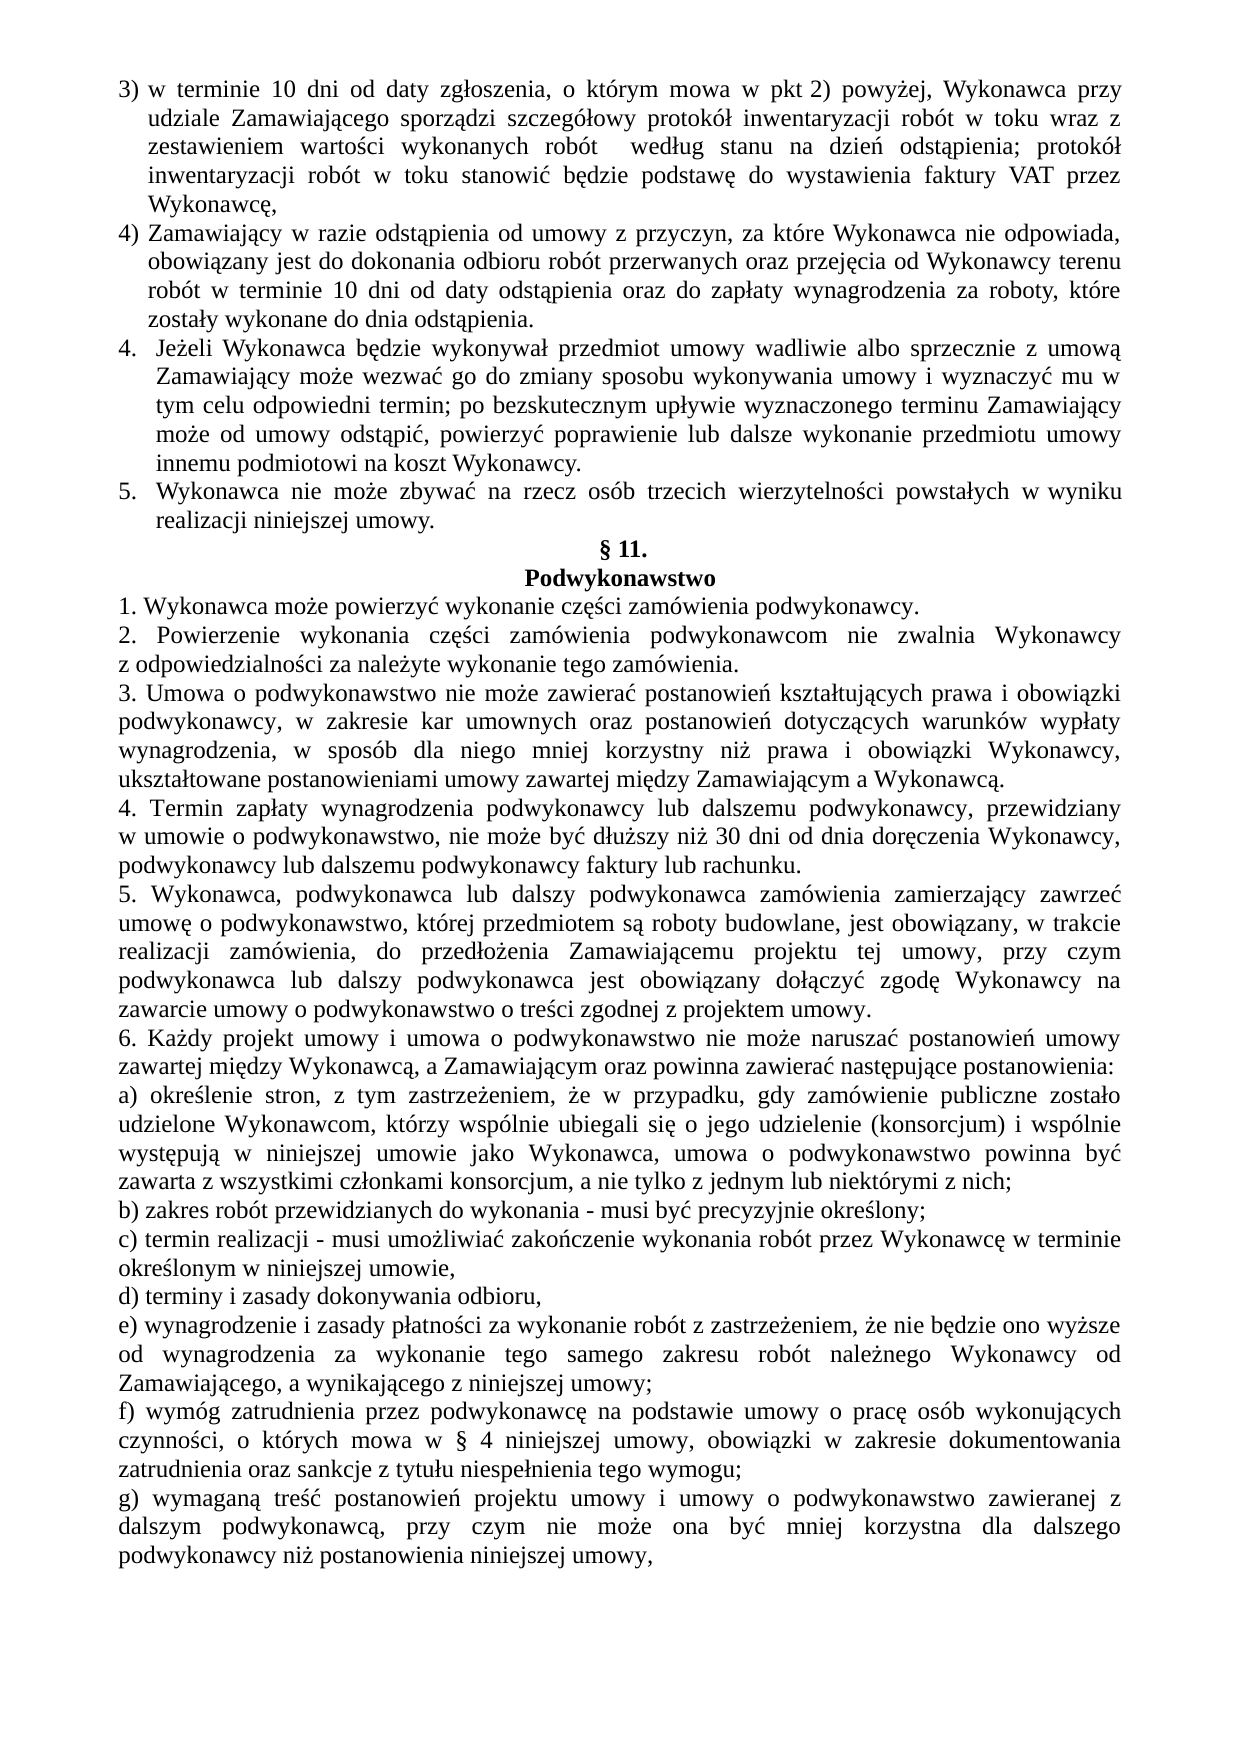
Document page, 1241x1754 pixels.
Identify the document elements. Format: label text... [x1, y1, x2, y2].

text 4. Termin zapłaty wynagrodzenia podwykonawcy lub dalszemu podwykonawcy, przewidziany w umowie o podwykonawstwo, nie może być dłuższy niż 30 dni od dnia doręczenia Wykonawcy, podwykonawcy lub dalszemu podwykonawcy faktury lub rachunku. [118, 793, 1122, 879]
text d) terminy i zasady dokonywania odbioru, [118, 1281, 1122, 1310]
text b) zakres robót przewidzianych do wykonania - musi być precyzyjnie określony; [118, 1195, 1122, 1224]
text 2. Powierzenie wykonania części zamówienia podwykonawcom nie zwalnia Wykonawcy z odpowiedzialności za należyte wykonanie tego zamówienia. [118, 620, 1122, 678]
list w terminie 10 dni od daty zgłoszenia, o którym mowa w pkt 2) powyżej, Wykonawca przy udziale Zamawiającego sporządzi szczegółowy protokół inwentaryzacji robót w toku wraz z zestawieniem wartości wykonanych robót według stanu na dzień odstąpienia; protokół inwentaryzacji robót w toku stanowić będzie podstawę do wystawienia faktury VAT przez Wykonawcę, [118, 74, 1122, 218]
text 3. Umowa o podwykonawstwo nie może zawierać postanowień kształtujących prawa i obowiązki podwykonawcy, w zakresie kar umownych oraz postanowień dotyczących warunków wypłaty wynagrodzenia, w sposób dla niego mniej korzystny niż prawa i obowiązki Wykonawcy, ukształtowane postanowieniami umowy zawartej między Zamawiającym a Wykonawcą. [118, 678, 1122, 793]
text Podwykonawstwo [118, 563, 1122, 591]
text e) wynagrodzenie i zasady płatności za wykonanie robót z zastrzeżeniem, że nie będzie ono wyższe od wynagrodzenia za wykonanie tego samego zakresu robót należnego Wykonawcy od Zamawiającego, a wynikającego z niniejszej umowy; [118, 1310, 1122, 1396]
list Wykonawca nie może zbywać na rzecz osób trzecich wierzytelności powstałych w wyniku realizacji niniejszej umowy. [118, 476, 1122, 534]
list Jeżeli Wykonawca będzie wykonywał przedmiot umowy wadliwie albo sprzecznie z umową Zamawiający może wezwać go do zmiany sposobu wykonywania umowy i wyznaczyć mu w tym celu odpowiedni termin; po bezskutecznym upływie wyznaczonego terminu Zamawiający może od umowy odstąpić, powierzyć poprawienie lub dalsze wykonanie przedmiotu umowy innemu podmiotowi na koszt Wykonawcy. [118, 333, 1122, 476]
text 5. Wykonawca, podwykonawca lub dalszy podwykonawca zamówienia zamierzający zawrzeć umowę o podwykonawstwo, której przedmiotem są roboty budowlane, jest obowiązany, w trakcie realizacji zamówienia, do przedłożenia Zamawiającemu projektu tej umowy, przy czym podwykonawca lub dalszy podwykonawca jest obowiązany dołączyć zgodę Wykonawcy na zawarcie umowy o podwykonawstwo o treści zgodnej z projektem umowy. [118, 879, 1122, 1023]
text a) określenie stron, z tym zastrzeżeniem, że w przypadku, gdy zamówienie publiczne zostało udzielone Wykonawcom, którzy wspólnie ubiegali się o jego udzielenie (konsorcjum) i wspólnie występują w niniejszej umowie jako Wykonawca, umowa o podwykonawstwo powinna być zawarta z wszystkimi członkami konsorcjum, a nie tylko z jednym lub niektórymi z nich; [118, 1080, 1122, 1195]
text 6. Każdy projekt umowy i umowa o podwykonawstwo nie może naruszać postanowień umowy zawartej między Wykonawcą, a Zamawiającym oraz powinna zawierać następujące postanowienia: [118, 1023, 1122, 1080]
text 1. Wykonawca może powierzyć wykonanie części zamówienia podwykonawcy. [118, 591, 1122, 620]
text f) wymóg zatrudnienia przez podwykonawcę na podstawie umowy o pracę osób wykonujących czynności, o których mowa w § 4 niniejszej umowy, obowiązki w zakresie dokumentowania zatrudnienia oraz sankcje z tytułu niespełnienia tego wymogu; [118, 1396, 1122, 1483]
list Zamawiający w razie odstąpienia od umowy z przyczyn, za które Wykonawca nie odpowiada, obowiązany jest do dokonania odbioru robót przerwanych oraz przejęcia od Wykonawcy terenu robót w terminie 10 dni od daty odstąpienia oraz do zapłaty wynagrodzenia za roboty, które zostały wykonane do dnia odstąpienia. [118, 218, 1122, 333]
text § 11. [118, 534, 1122, 563]
text c) termin realizacji - musi umożliwiać zakończenie wykonania robót przez Wykonawcę w terminie określonym w niniejszej umowie, [118, 1224, 1122, 1281]
text g) wymaganą treść postanowień projektu umowy i umowy o podwykonawstwo zawieranej z dalszym podwykonawcą, przy czym nie może ona być mniej korzystna dla dalszego podwykonawcy niż postanowienia niniejszej umowy, [118, 1483, 1122, 1569]
